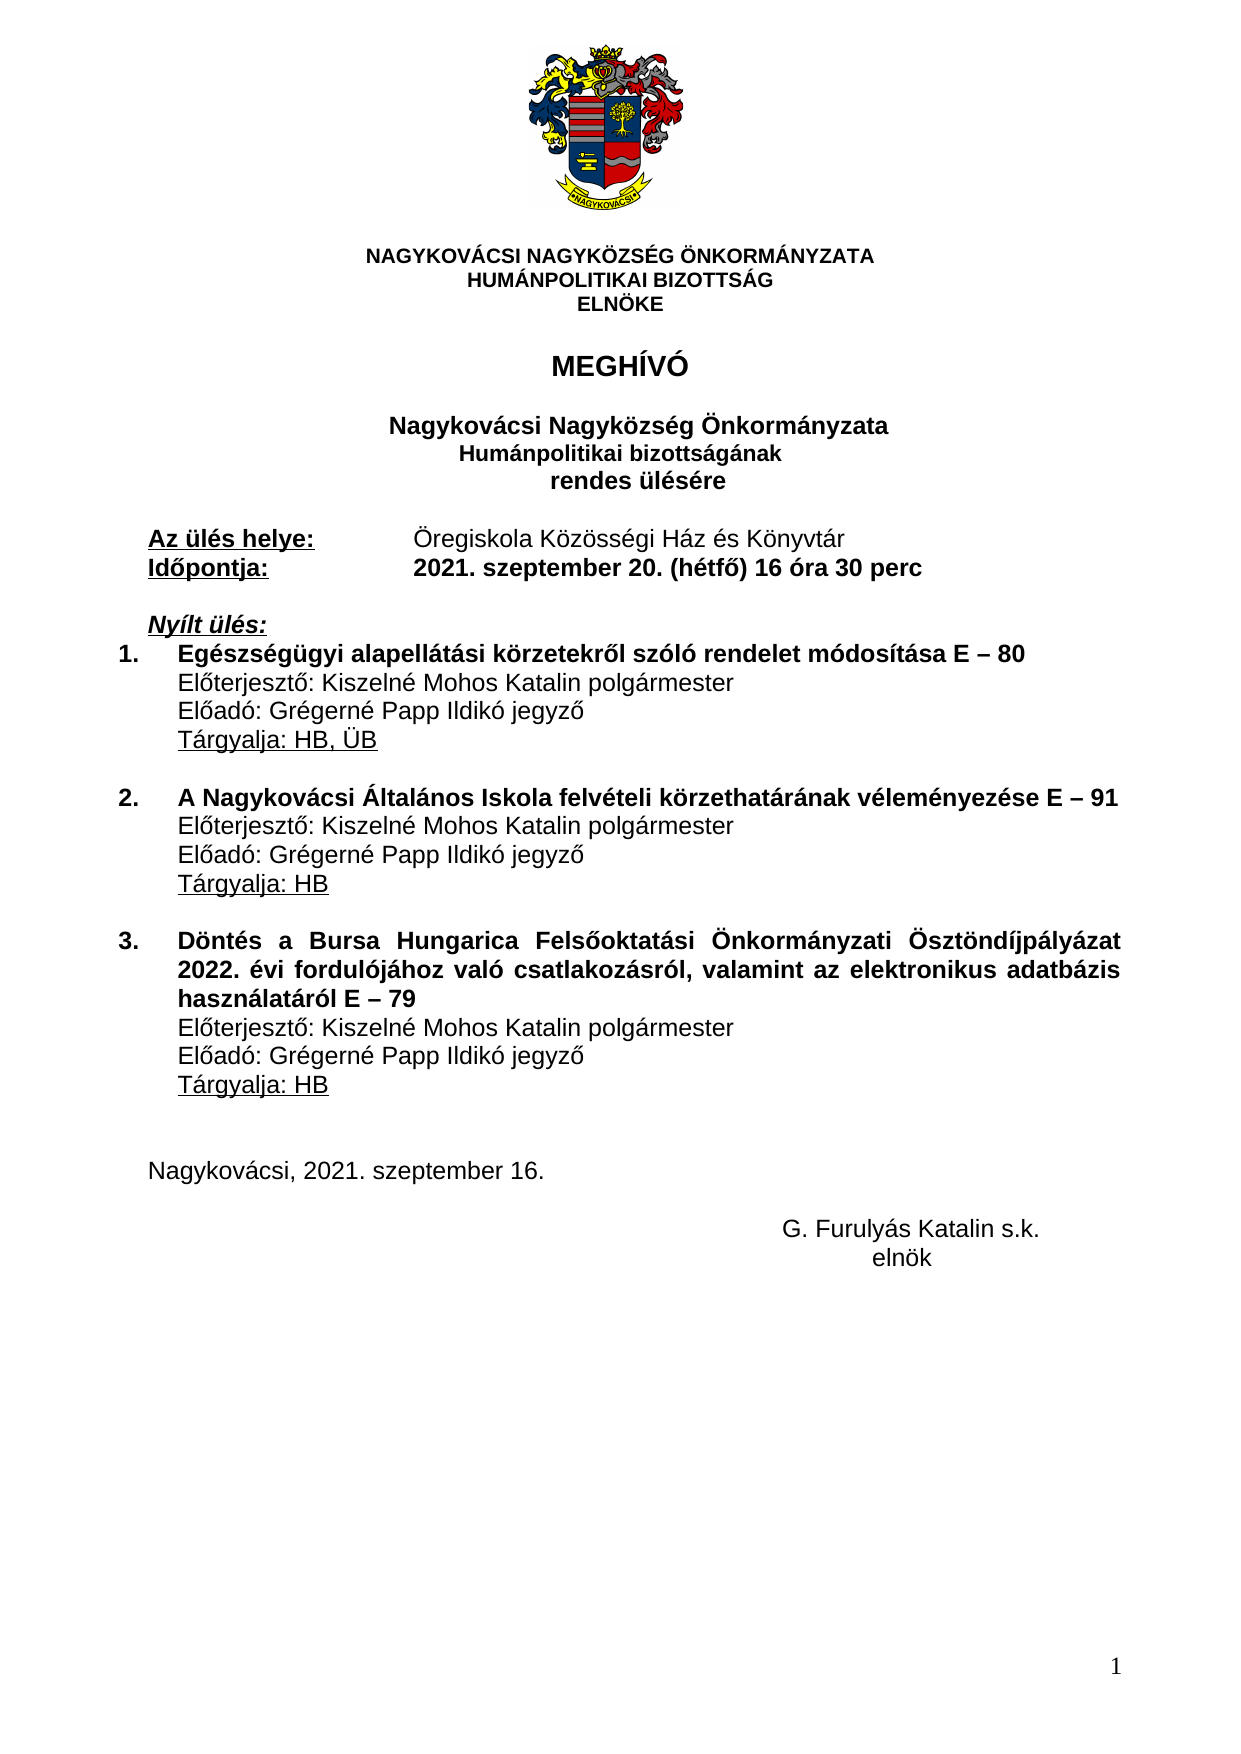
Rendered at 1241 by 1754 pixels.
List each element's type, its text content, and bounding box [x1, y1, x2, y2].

title ELNÖKE [118, 291, 1122, 315]
text G. Furulyás Katalin s.k. [708, 1214, 1122, 1243]
list Előterjesztő: Kiszelné Mohos Katalin polgármester [118, 1013, 1122, 1041]
text Tárgyalja: HB [118, 1070, 1122, 1099]
text Időpontja: 2021. szeptember 20. (hétfő) 16 óra 30 perc [148, 553, 1122, 581]
text Nagykovácsi Nagyközség Önkormányzata [156, 411, 1122, 440]
text rendes ülésére [118, 466, 1122, 495]
text Előadó: Grégerné Papp Ildikó jegyző [118, 1041, 1122, 1070]
list Egészségügyi alapellátási körzetekről szóló rendelet módosítása E – 80 [118, 639, 1122, 668]
title MEGHÍVÓ [118, 349, 1122, 382]
text Tárgyalja: HB [118, 869, 1122, 898]
list Humánpolitikai bizottságának [118, 440, 1122, 466]
text elnök [708, 1243, 1122, 1271]
text Előadó: Grégerné Papp Ildikó jegyző [177, 696, 1122, 725]
text Előterjesztő: Kiszelné Mohos Katalin polgármester [118, 811, 1122, 840]
title NAGYKOVÁCSI NAGYKÖZSÉG ÖNKORMÁNYZATA [118, 243, 1122, 267]
text Az ülés helye: Öregiskola Közösségi Ház és Könyvtár [148, 524, 1122, 553]
text Nyílt ülés: [148, 610, 1122, 639]
text Előterjesztő: Kiszelné Mohos Katalin polgármester [177, 668, 1122, 696]
text Előadó: Grégerné Papp Ildikó jegyző [118, 840, 1122, 869]
picture [528, 44, 684, 210]
list HUMÁNPOLITIKAI BIZOTTSÁG [118, 267, 1122, 291]
list A Nagykovácsi Általános Iskola felvételi körzethatárának véleményezése E – 91 [118, 783, 1122, 811]
text Nagykovácsi, 2021. szeptember 16. [148, 1156, 1122, 1185]
list Döntés a Bursa Hungarica Felsőoktatási Önkormányzati Ösztöndíjpályázat 2022. évi fordulójához való csatlakozásról, valamint az elektronikus adatbázis használatáról E – 79 [118, 926, 1122, 1013]
text Tárgyalja: HB, ÜB [177, 725, 1122, 754]
